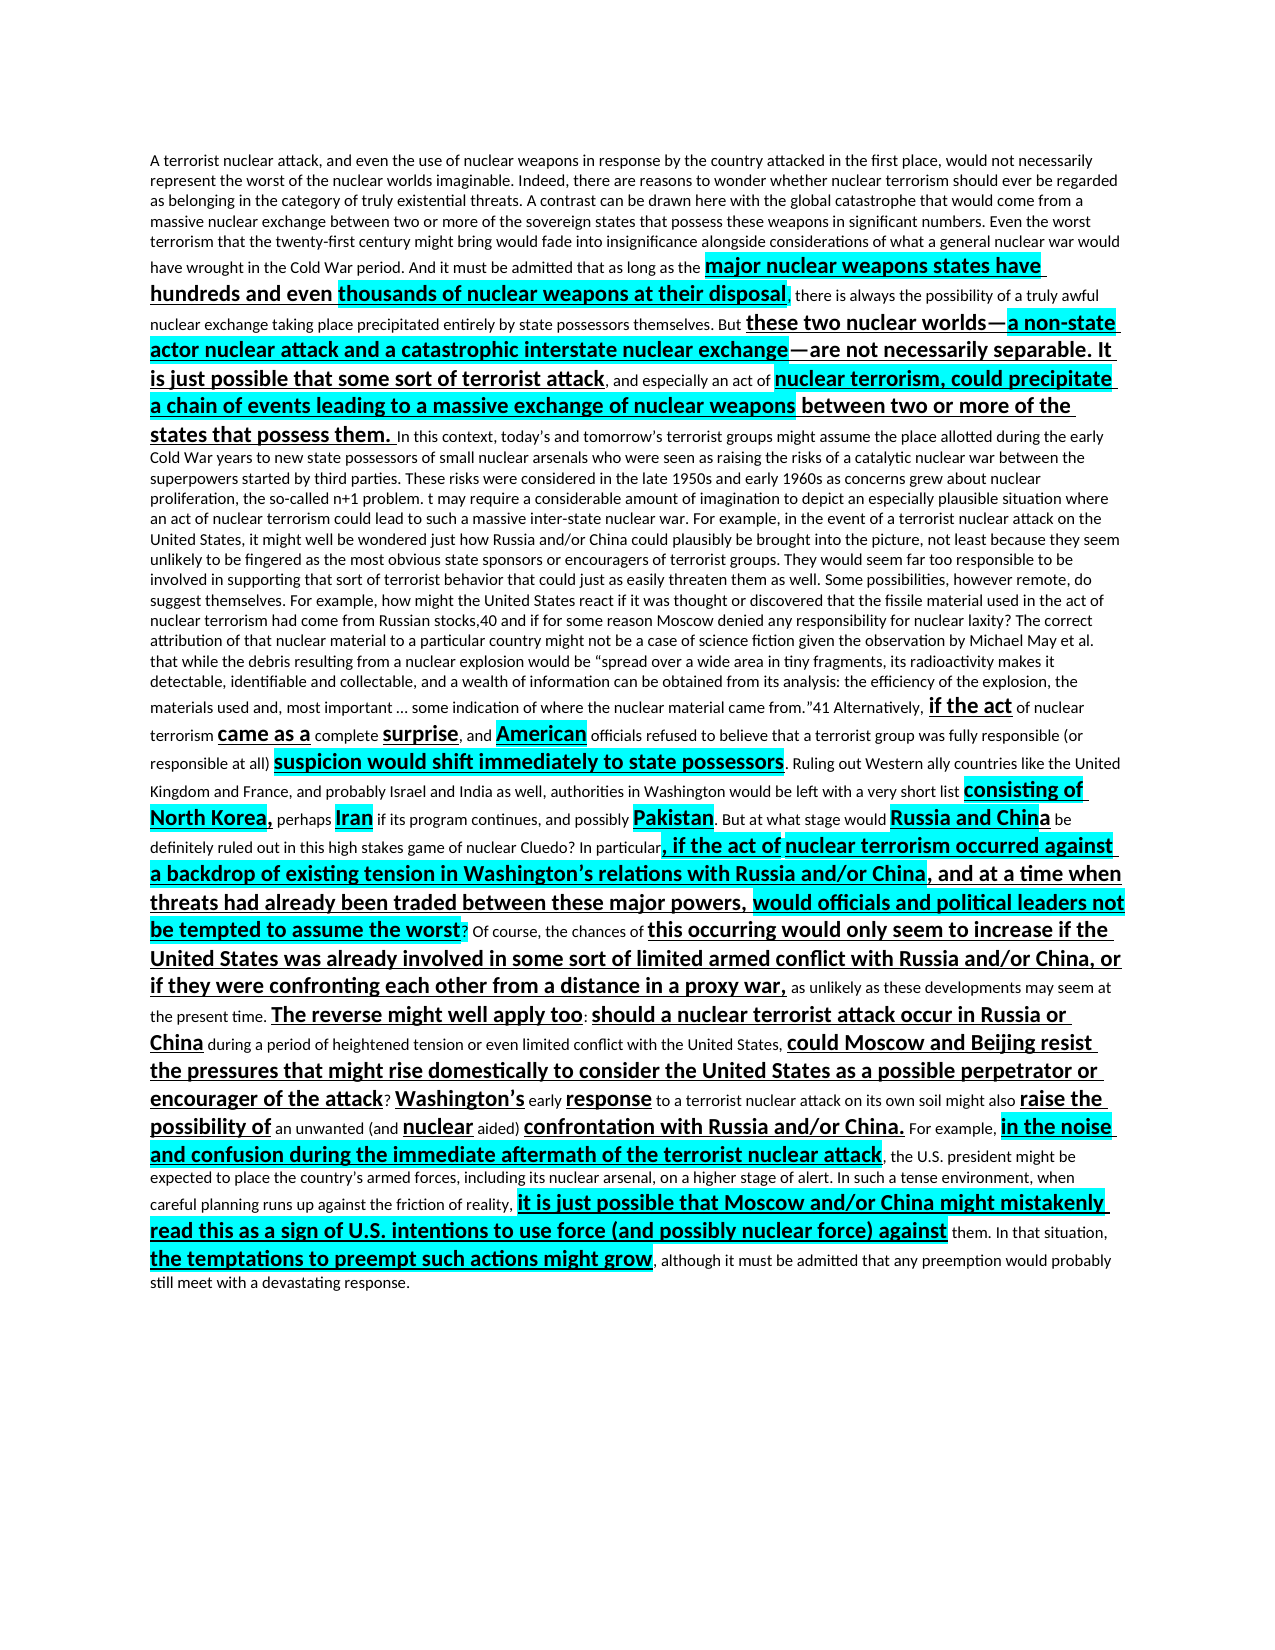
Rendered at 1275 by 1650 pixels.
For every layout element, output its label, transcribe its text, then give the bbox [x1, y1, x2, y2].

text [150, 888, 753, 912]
text A terrorist nuclear attack, and even the use of nuclear weapons in response by the country attacked in the first place, would not necessarily represent the worst of the nuclear worlds imaginable. Indeed, there are reasons to wonder whether nuclear terrorism should ever be regarded as belonging in the category of truly existential threats. A contrast can be drawn here with the global catastrophe that would come from a massive nuclear exchange between two or more of the sovereign states that possess these weapons in significant numbers. Even the worst terrorism that the twenty-first century might bring would fade into insignificance alongside considerations of what a general nuclear war would have wrought in the Cold War period. And it must be admitted that as long as the major nuclear weapons states have hundreds and even thousands of nuclear weapons at their disposal, there is always the possibility of a truly awful nuclear exchange taking place precipitated entirely by state possessors themselves. But these two nuclear worlds—a non-state actor nuclear attack and a catastrophic interstate nuclear exchange—are not necessarily separable. It is just possible that some sort of terrorist attack, and especially an act of nuclear terrorism, could precipitate a chain of events leading to a massive exchange of nuclear weapons between two or more of the states that possess them. In this context, today’s and tomorrow’s terrorist groups might assume the place allotted during the early Cold War years to new state possessors of small nuclear arsenals who were seen as raising the risks of a catalytic nuclear war between the superpowers started by third parties. These risks were considered in the late 1950s and early 1960s as concerns grew about nuclear proliferation, the so-called n+1 problem. t may require a considerable amount of imagination to depict an especially plausible situation where an act of nuclear terrorism could lead to such a massive inter-state nuclear war. For example, in the event of a terrorist nuclear attack on the United States, it might well be wondered just how Russia and/or China could plausibly be brought into the picture, not least because they seem unlikely to be fingered as the most obvious state sponsors or encouragers of terrorist groups. They would seem far too responsible to be involved in supporting that sort of terrorist behavior that could just as easily threaten them as well. Some possibilities, however remote, do suggest themselves. For example, how might the United States react if it was thought or discovered that the fissile material used in the act of nuclear terrorism had come from Russian stocks,40 and if for some reason Moscow denied any responsibility for nuclear laxity? The correct attribution of that nuclear material to a particular country might not be a case of science fiction given the observation by Michael May et al. that while the debris resulting from a nuclear explosion would be “spread over a wide area in tiny fragments, its radioactivity makes it detectable, identifiable and collectable, and a wealth of information can be obtained from its analysis: the efficiency of the explosion, the materials used and, most important … some indication of where the nuclear material came from.”41 Alternatively, if the act of nuclear terrorism came as a complete surprise, and American officials refused to believe that a terrorist group was fully responsible (or responsible at all) suspicion would shift immediately to state possessors. Ruling out Western ally countries like the United Kingdom and France, and probably Israel and India as well, authorities in Washington would be left with a very short list consisting of North Korea, perhaps Iran if its program continues, and possibly Pakistan. But at what stage would Russia and China be definitely ruled out in this high stakes game of nuclear Cluedo? In particular, if the act of nuclear terrorism occurred against a backdrop of existing tension in Washington’s relations with Russia and/or China, and at a time when threats had already been traded between these major powers, would officials and political leaders not be tempted to assume the worst? Of course, the chances of this occurring would only seem to increase if the United States was already involved in some sort of limited armed conflict with Russia and/or China, or if they were confronting each other from a distance in a proxy war, as unlikely as these developments may seem at the present time. The reverse might well apply too: should a nuclear terrorist attack occur in Russia or China during a period of heightened tension or even limited conflict with the United States, could Moscow and Beijing resist the pressures that might rise domestically to consider the United States as a possible perpetrator or encourager of the attack? Washington’s early response to a terrorist nuclear attack on its own soil might also raise the possibility of an unwanted (and nuclear aided) confrontation with Russia and/or China. For example, in the noise and confusion during the immediate aftermath of the terrorist nuclear attack, the U.S. president might be expected to place the country’s armed forces, including its nuclear arsenal, on a higher stage of alert. In such a tense environment, when careful planning runs up against the friction of reality, it is just possible that Moscow and/or China might mistakenly read this as a sign of U.S. intentions to use force (and possibly nuclear force) against them. In that situation, the temptations to preempt such actions might grow, although it must be admitted that any preemption would probably still meet with a devastating response. [150, 913, 1125, 1292]
text A terrorist nuclear attack, and even the use of nuclear weapons in response by the country attacked in the first place, would not necessarily represent the worst of the nuclear worlds imaginable. Indeed, there are reasons to wonder whether nuclear terrorism should ever be regarded as belonging in the category of truly existential threats. A contrast can be drawn here with the global catastrophe that would come from a massive nuclear exchange between two or more of the sovereign states that possess these weapons in significant numbers. Even the worst terrorism that the twenty-first century might bring would fade into insignificance alongside considerations of what a general nuclear war would have wrought in the Cold War period. And it must be admitted that as long as the major nuclear weapons states have hundreds and even thousands of nuclear weapons at their disposal, there is always the possibility of a truly awful nuclear exchange taking place precipitated entirely by state possessors themselves. But these two nuclear worlds—a non-state actor nuclear attack and a catastrophic interstate nuclear exchange—are not necessarily separable. It is just possible that some sort of terrorist attack, and especially an act of nuclear terrorism, could precipitate a chain of events leading to a massive exchange of nuclear weapons between two or more of the states that possess them. In this context, today’s and tomorrow’s terrorist groups might assume the place allotted during the early Cold War years to new state possessors of small nuclear arsenals who were seen as raising the risks of a catalytic nuclear war between the superpowers started by third parties. These risks were considered in the late 1950s and early 1960s as concerns grew about nuclear proliferation, the so-called n+1 problem. t may require a considerable amount of imagination to depict an especially plausible situation where an act of nuclear terrorism could lead to such a massive inter-state nuclear war. For example, in the event of a terrorist nuclear attack on the United States, it might well be wondered just how Russia and/or China could plausibly be brought into the picture, not least because they seem unlikely to be fingered as the most obvious state sponsors or encouragers of terrorist groups. They would seem far too responsible to be involved in supporting that sort of terrorist behavior that could just as easily threaten them as well. Some possibilities, however remote, do suggest themselves. For example, how might the United States react if it was thought or discovered that the fissile material used in the act of nuclear terrorism had come from Russian stocks,40 and if for some reason Moscow denied any responsibility for nuclear laxity? The correct attribution of that nuclear material to a particular country might not be a case of science fiction given the observation by Michael May et al. that while the debris resulting from a nuclear explosion would be “spread over a wide area in tiny fragments, its radioactivity makes it detectable, identifiable and collectable, and a wealth of information can be obtained from its analysis: the efficiency of the explosion, the materials used and, most important … some indication of where the nuclear material came from.”41 Alternatively, if the act of nuclear terrorism came as a complete surprise, and American officials refused to believe that a terrorist group was fully responsible (or responsible at all) suspicion would shift immediately to state possessors. Ruling out Western ally countries like the United Kingdom and France, and probably Israel and India as well, authorities in Washington would be left with a very short list consisting of North Korea, perhaps Iran if its program continues, and possibly Pakistan. But at what stage would Russia and China be definitely ruled out in this high stakes game of nuclear Cluedo? In particular, if the act of nuclear terrorism occurred against a backdrop of existing tension in Washington’s relations with Russia and/or China, and at a time when threats had already been traded between these major powers, would officials and political leaders not be tempted to assume the worst? Of course, the chances of this occurring would only seem to increase if the United States was already involved in some sort of limited armed conflict with Russia and/or China, or if they were confronting each other from a distance in a proxy war, as unlikely as these developments may seem at the present time. The reverse might well apply too: should a nuclear terrorist attack occur in Russia or China during a period of heightened tension or even limited conflict with the United States, could Moscow and Beijing resist the pressures that might rise domestically to consider the United States as a possible perpetrator or encourager of the attack? Washington’s early response to a terrorist nuclear attack on its own soil might also raise the possibility of an unwanted (and nuclear aided) confrontation with Russia and/or China. For example, in the noise and confusion during the immediate aftermath of the terrorist nuclear attack, the U.S. president might be expected to place the country’s armed forces, including its nuclear arsenal, on a higher stage of alert. In such a tense environment, when careful planning runs up against the friction of reality, it is just possible that Moscow and/or China might mistakenly read this as a sign of U.S. intentions to use force (and possibly nuclear force) against them. In that situation, the temptations to preempt such actions might grow, although it must be admitted that any preemption would probably still meet with a devastating response. [150, 150, 1125, 888]
